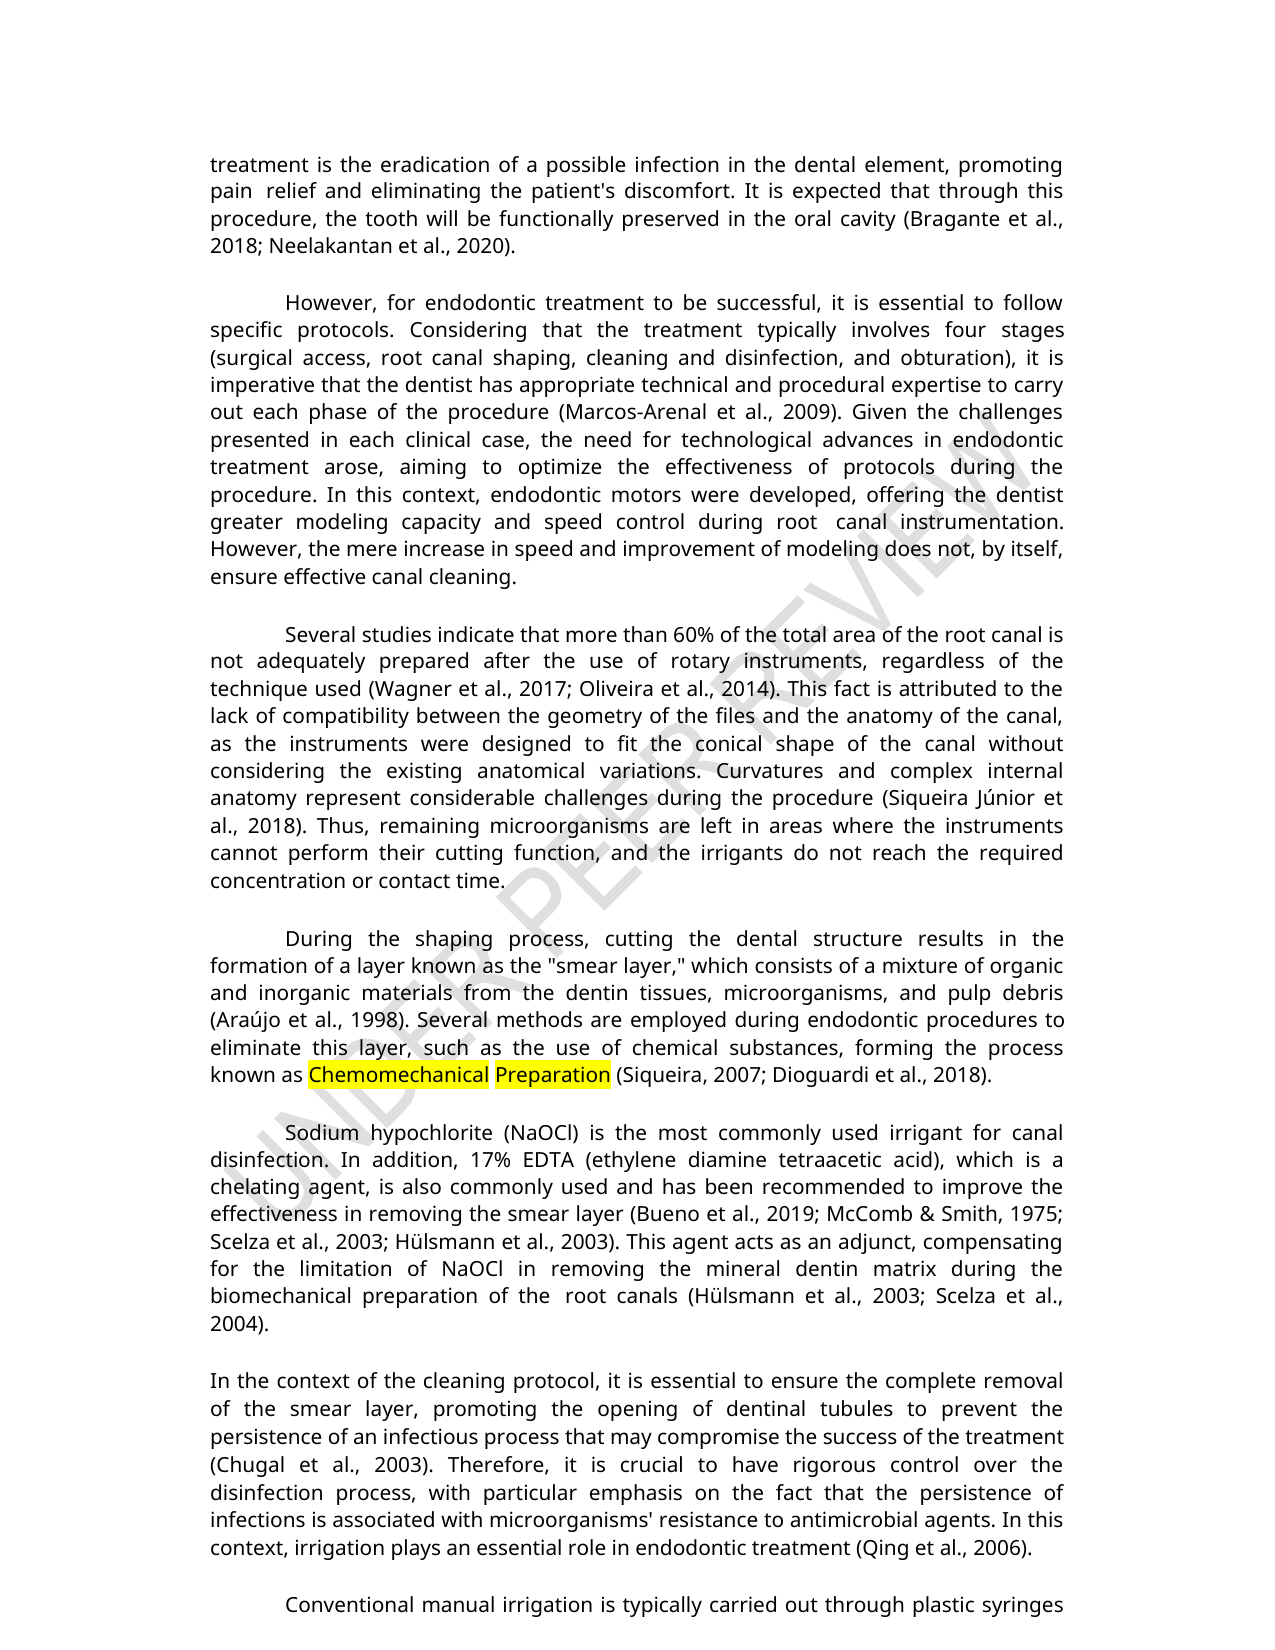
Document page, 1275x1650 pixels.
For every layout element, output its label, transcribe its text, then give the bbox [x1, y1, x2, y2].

text During the shaping process, cutting the dental structure results in the formation of a layer known as the "smear layer," which consists of a mixture of organic and inorganic materials from the dentin tissues, microorganisms, and pulp debris (Araújo et al., 1998). Several methods are employed during endodontic procedures to eliminate this layer, such as the use of chemical substances, forming the process known as Chemomechanical Preparation (Siqueira, 2007; Dioguardi et al., 2018). [210, 924, 1065, 1089]
text However, for endodontic treatment to be successful, it is essential to follow specific protocols. Considering that the treatment typically involves four stages (surgical access, root canal shaping, cleaning and disinfection, and obturation), it is imperative that the dentist has appropriate technical and procedural expertise to carry out each phase of the procedure (Marcos-Arenal et al., 2009). Given the challenges presented in each clinical case, the need for technological advances in endodontic treatment arose, aiming to optimize the effectiveness of protocols during the procedure. In this context, endodontic motors were developed, offering the dentist greater modeling capacity and speed control during root canal instrumentation. However, the mere increase in speed and improvement of modeling does not, by itself, ensure effective canal cleaning. [210, 289, 1064, 590]
text Several studies indicate that more than 60% of the total area of the root canal is not adequately prepared after the use of rotary instruments, regardless of the technique used (Wagner et al., 2017; Oliveira et al., 2014). This fact is attributed to the lack of compatibility between the geometry of the files and the anatomy of the canal, as the instruments were designed to fit the conical shape of the canal without considering the existing anatomical variations. Curvatures and complex internal anatomy represent considerable challenges during the procedure (Siqueira Júnior et al., 2018). Thus, remaining microorganisms are left in areas where the instruments cannot perform their cutting function, and the irrigants do not reach the required concentration or contact time. [210, 620, 1064, 894]
text In the context of the cleaning protocol, it is essential to ensure the complete removal of the smear layer, promoting the opening of dentinal tubules to prevent the persistence of an infectious process that may compromise the success of the treatment (Chugal et al., 2003). Therefore, it is crucial to have rigorous control over the disinfection process, with particular emphasis on the fact that the persistence of infections is associated with microorganisms' resistance to antimicrobial agents. In this context, irrigation plays an essential role in endodontic treatment (Qing et al., 2006). [210, 1367, 1064, 1562]
text Sodium hypochlorite (NaOCl) is the most commonly used irrigant for canal disinfection. In addition, 17% EDTA (ethylene diamine tetraacetic acid), which is a chelating agent, is also commonly used and has been recommended to improve the effectiveness in removing the smear layer (Bueno et al., 2019; McComb & Smith, 1975; Scelza et al., 2003; Hülsmann et al., 2003). This agent acts as an adjunct, compensating for the limitation of NaOCl in removing the mineral dentin matrix during the biomechanical preparation of the root canals (Hülsmann et al., 2003; Scelza et al., 2004). [210, 1118, 1064, 1337]
text treatment is the eradication of a possible infection in the dental element, promoting pain relief and eliminating the patient's discomfort. It is expected that through this procedure, the tooth will be functionally preserved in the oral cavity (Bragante et al., 2018; Neelakantan et al., 2020). [210, 150, 1064, 260]
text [210, 1590, 1064, 1618]
